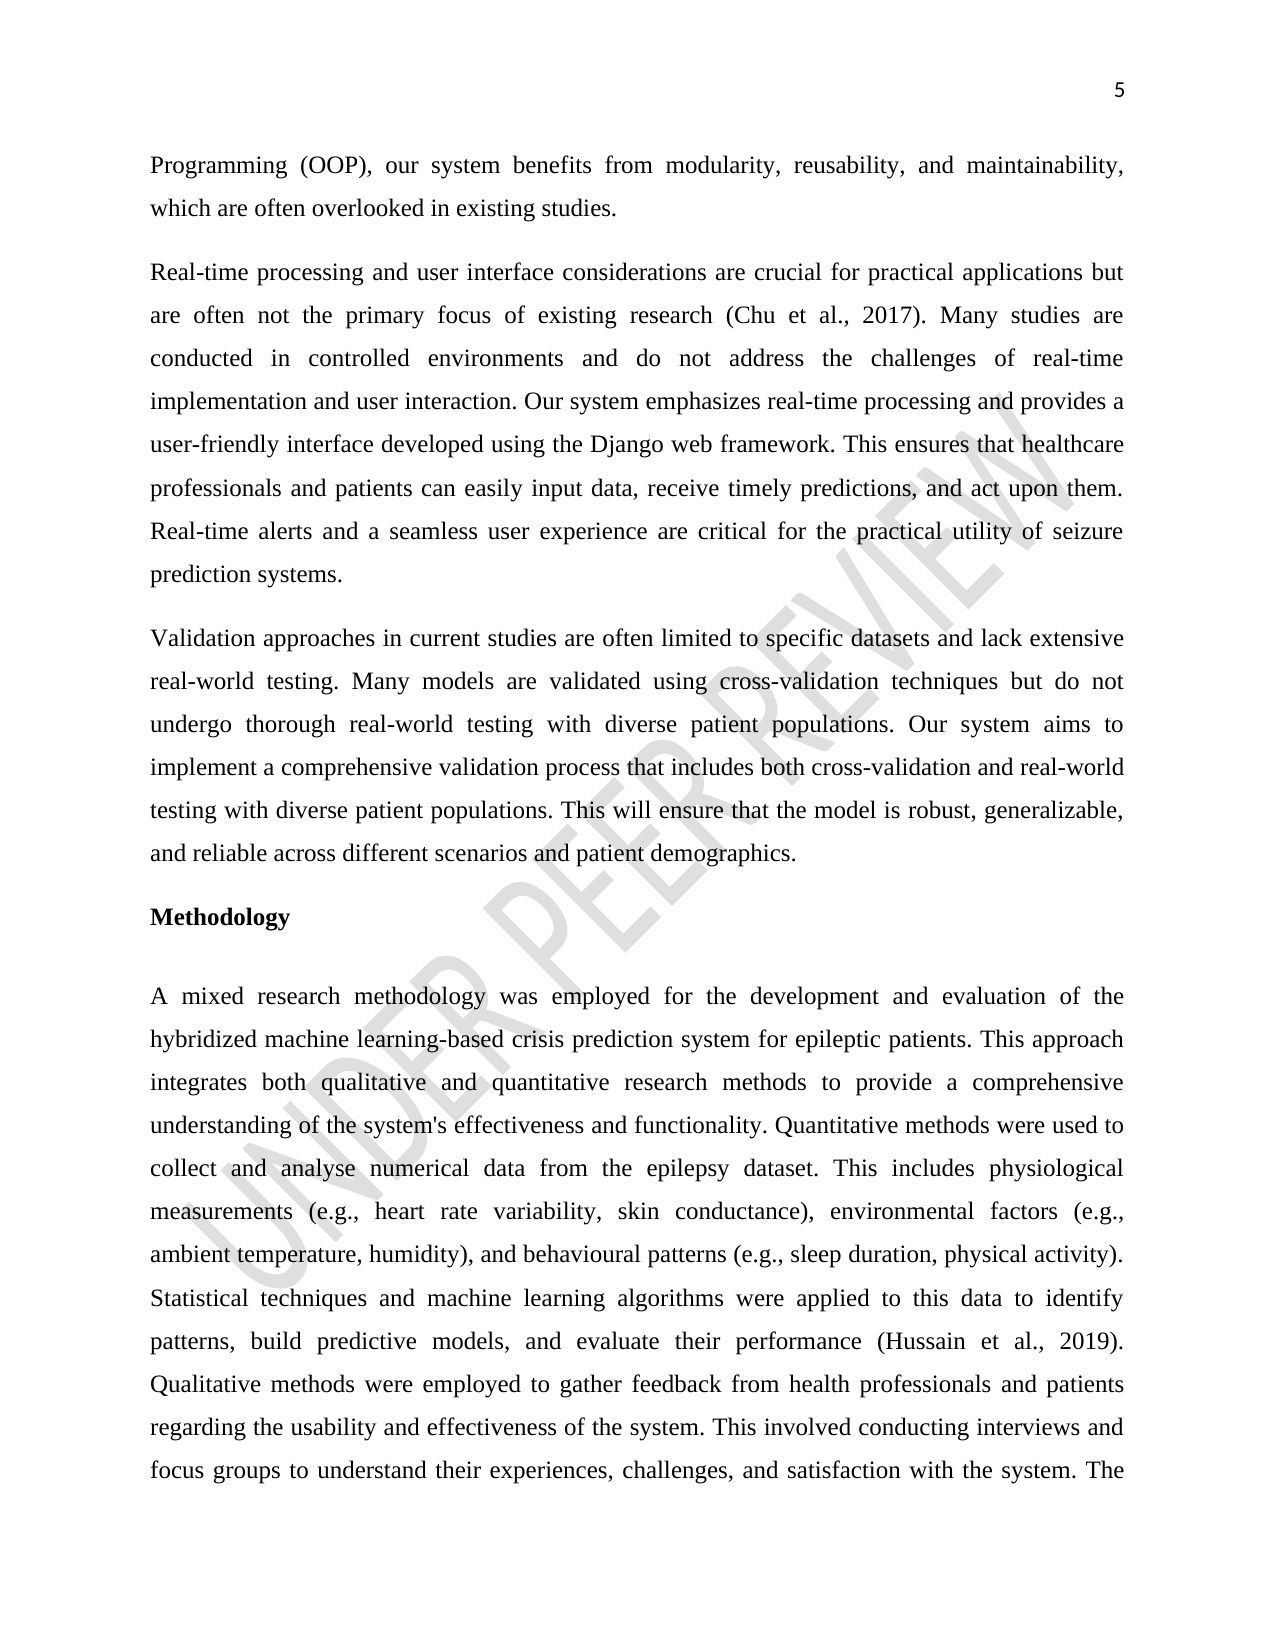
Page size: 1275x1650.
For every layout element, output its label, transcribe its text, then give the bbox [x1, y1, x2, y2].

text Validation approaches in current studies are often limited to specific datasets and lack extensive real-world testing. Many models are validated using cross-validation techniques but do not undergo thorough real-world testing with diverse patient populations. Our system aims to implement a comprehensive validation process that includes both cross-validation and real-world testing with diverse patient populations. This will ensure that the model is robust, generalizable, and reliable across different scenarios and patient demographics. [150, 623, 1125, 867]
text Real-time processing and user interface considerations are crucial for practical applications but are often not the primary focus of existing research (Chu et al., 2017). Many studies are conducted in controlled environments and do not address the challenges of real-time implementation and user interaction. Our system emphasizes real-time processing and provides a user-friendly interface developed using the Django web framework. This ensures that healthcare professionals and patients can easily input data, receive timely predictions, and act upon them. Real-time alerts and a seamless user experience are critical for the practical utility of seizure prediction systems. [150, 257, 1125, 588]
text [150, 981, 1125, 1484]
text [150, 150, 1125, 222]
text Methodology [150, 902, 1125, 931]
